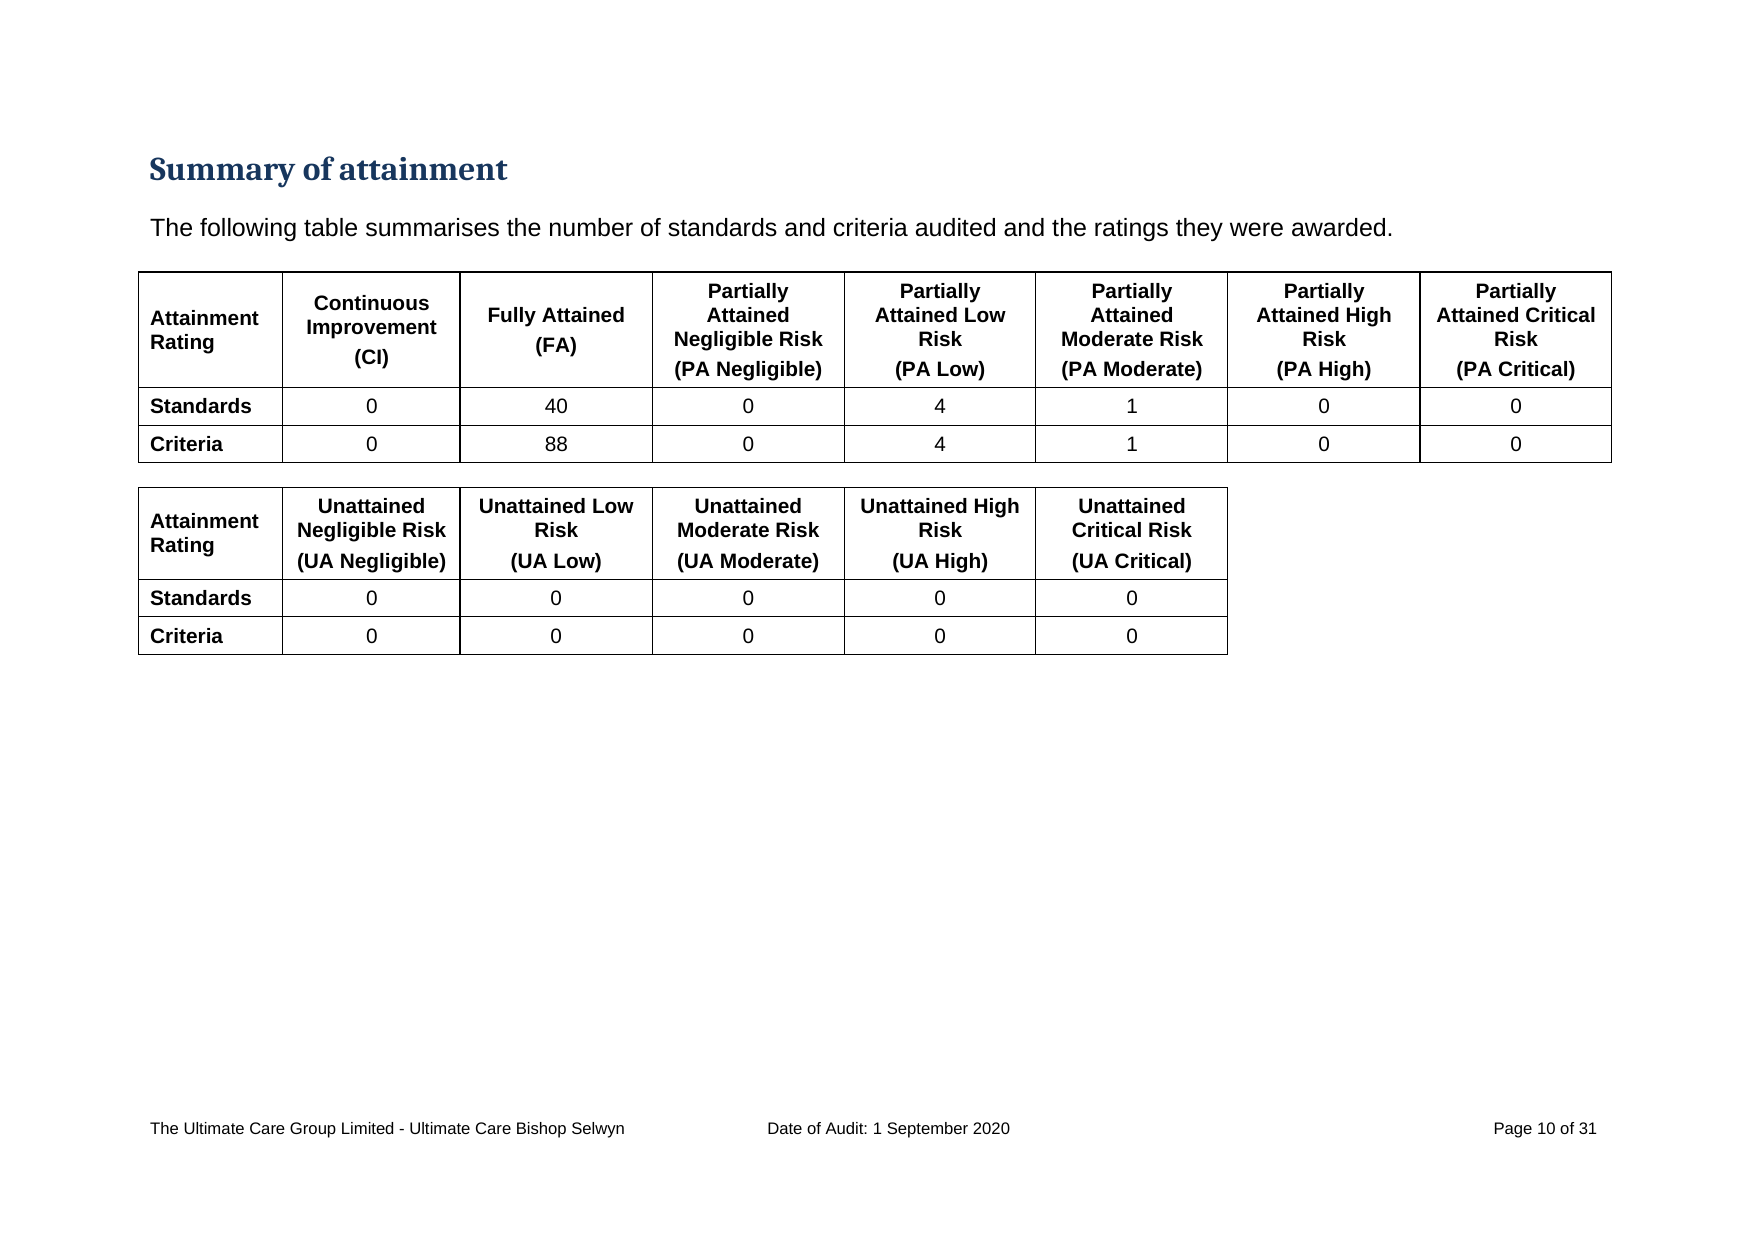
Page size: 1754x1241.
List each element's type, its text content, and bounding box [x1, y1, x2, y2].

table_header Partially Attained Moderate Risk (PA Moderate) [1036, 273, 1227, 387]
table_cell 0 [845, 617, 1035, 654]
table_cell Standards [139, 388, 282, 424]
table_header Partially Attained Critical Risk (PA Critical) [1421, 273, 1611, 387]
table_cell 0 [461, 617, 652, 654]
table_header Partially Attained Negligible Risk (PA Negligible) [653, 273, 844, 387]
table_cell 0 [1036, 617, 1227, 654]
table_cell 0 [1228, 426, 1419, 462]
table_cell 4 [845, 426, 1035, 462]
table_header Unattained Low Risk (UA Low) [461, 488, 652, 579]
table_cell 4 [845, 388, 1035, 424]
table_cell 0 [283, 617, 459, 654]
table_cell 0 [653, 580, 844, 616]
table_cell 1 [1036, 388, 1227, 424]
table_header Unattained Negligible Risk (UA Negligible) [283, 488, 459, 579]
table_cell 0 [1228, 388, 1419, 424]
text The following table summarises the number of standards and criteria audited and the ratings they were awarded. [150, 213, 1604, 242]
table_cell 0 [1036, 580, 1227, 616]
table_cell 88 [461, 426, 652, 462]
table_cell 0 [653, 617, 844, 654]
table_cell 0 [845, 580, 1035, 616]
table_cell Criteria [139, 617, 282, 654]
table_header Unattained Moderate Risk (UA Moderate) [653, 488, 844, 579]
table_cell 0 [461, 580, 652, 616]
table_header Fully Attained (FA) [461, 273, 652, 387]
table_cell 40 [461, 388, 652, 424]
table_cell 1 [1036, 426, 1227, 462]
table_header Attainment Rating [139, 273, 282, 387]
table_cell 0 [283, 426, 459, 462]
subtitle Summary of attainment [150, 150, 1604, 188]
table_header Partially Attained High Risk (PA High) [1228, 273, 1419, 387]
table_header Unattained High Risk (UA High) [845, 488, 1035, 579]
table_cell 0 [283, 580, 459, 616]
table_cell Criteria [139, 426, 282, 462]
table_cell 0 [1421, 426, 1611, 462]
table_cell 0 [1421, 388, 1611, 424]
table_cell 0 [653, 426, 844, 462]
table_header Attainment Rating [139, 488, 282, 579]
table_cell 0 [653, 388, 844, 424]
table_cell Standards [139, 580, 282, 616]
table_cell 0 [283, 388, 459, 424]
table_header Unattained Critical Risk (UA Critical) [1036, 488, 1227, 579]
table_header Continuous Improvement (CI) [283, 273, 459, 387]
table_header Partially Attained Low Risk (PA Low) [845, 273, 1035, 387]
